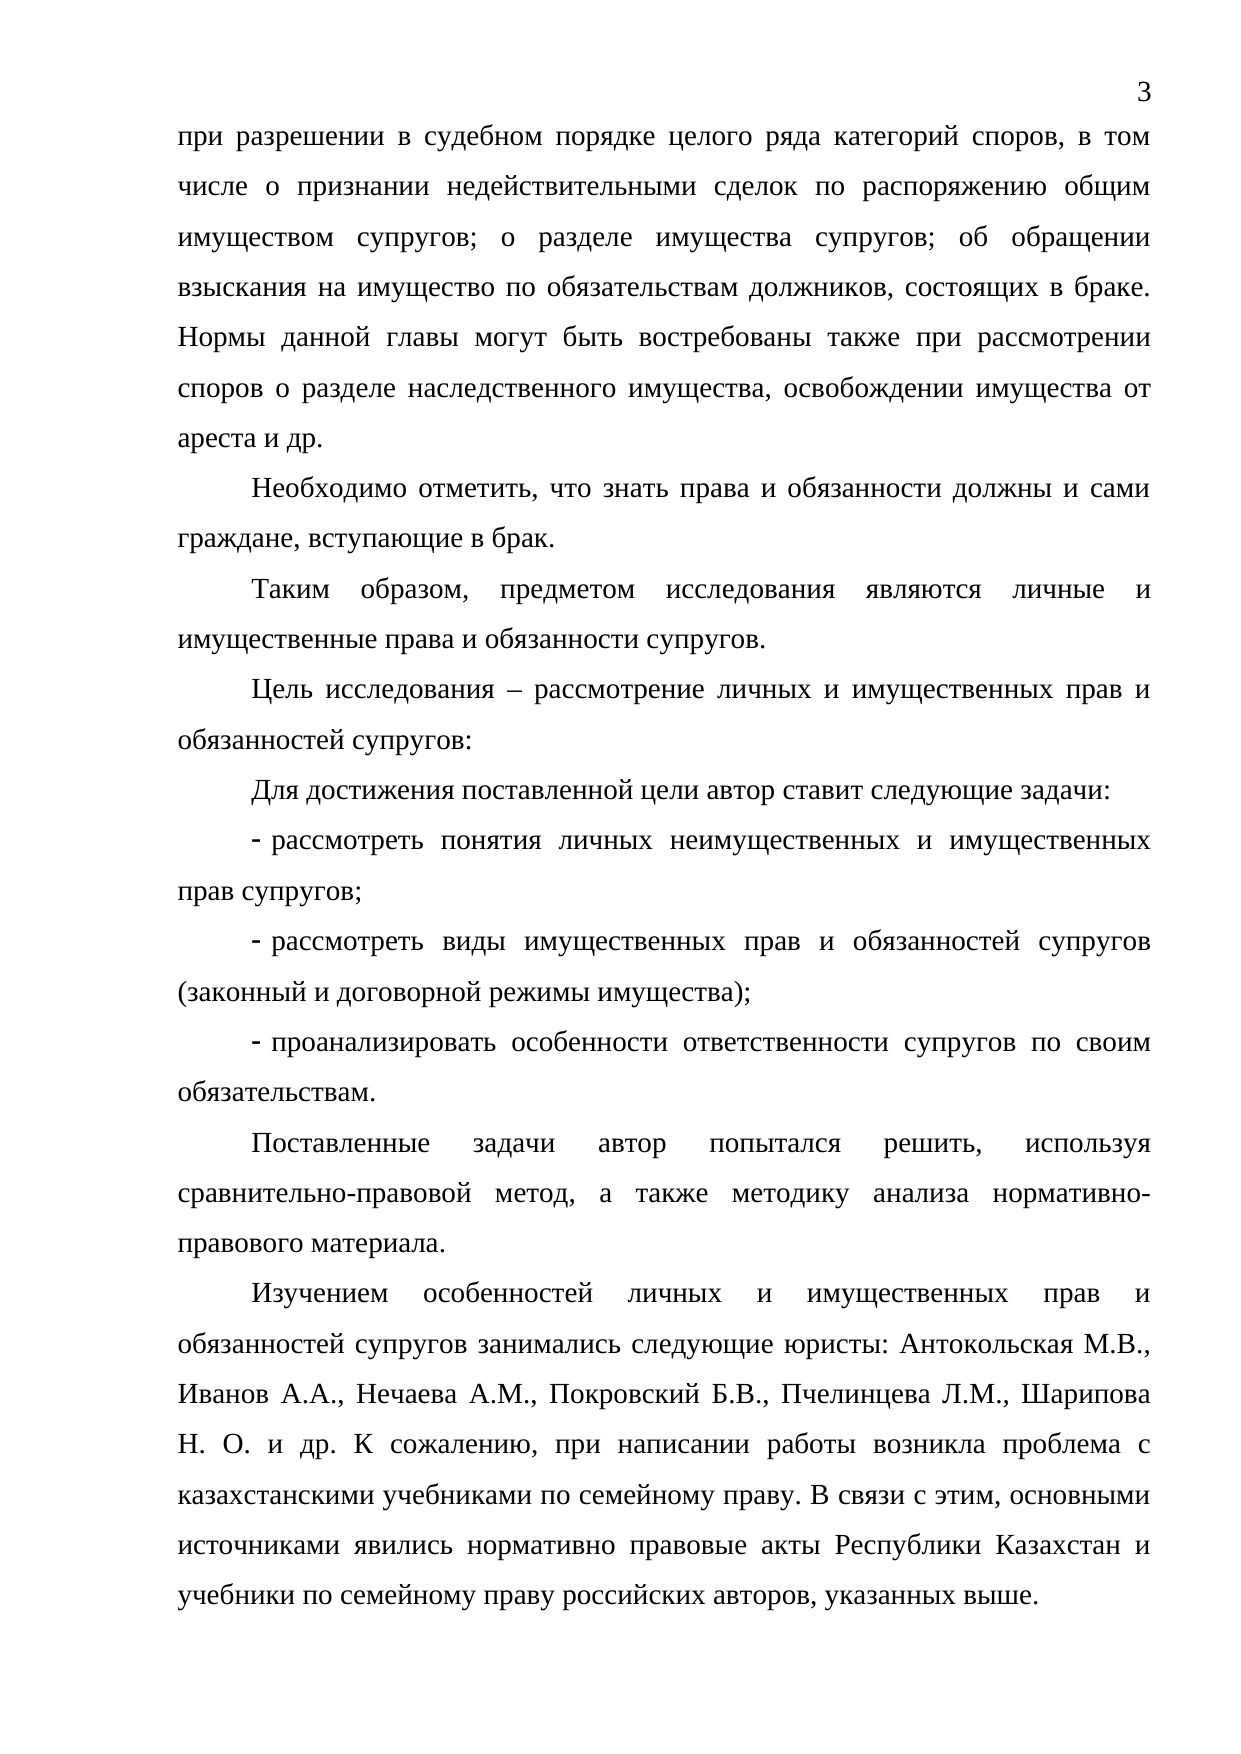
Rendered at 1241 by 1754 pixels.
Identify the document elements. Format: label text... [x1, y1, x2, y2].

text Таким образом, предметом исследования являются личные и имущественные права и обязанности супругов. [177, 571, 1152, 655]
text Необходимо отметить, что знать права и обязанности должны и сами граждане, вступающие в брак. [177, 470, 1152, 554]
text Для достижения поставленной цели автор ставит следующие задачи: [177, 772, 1152, 806]
list рассмотреть понятия личных неимущественных и имущественных прав супругов; [177, 822, 1152, 906]
text Изучением особенностей личных и имущественных прав и обязанностей супругов занимались следующие юристы: Антокольская М.В., Иванов А.А., Нечаева А.М., Покровский Б.В., Пчелинцева Л.М., Шарипова Н. О. и др. К сожалению, при написании работы возникла проблема с казахстанскими учебниками по семейному праву. В связи с этим, основными источниками явились нормативно правовые акты Республики Казахстан и учебники по семейному праву российских авторов, указанных выше. [177, 1276, 1152, 1611]
text Поставленные задачи автор попытался решить, используя сравнительно-правовой метод, а также методику анализа нормативно-правового материала. [177, 1125, 1152, 1259]
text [177, 118, 1152, 453]
text Цель исследования – рассмотрение личных и имущественных прав и обязанностей супругов: [177, 672, 1152, 755]
list проанализировать особенности ответственности супругов по своим обязательствам. [177, 1024, 1152, 1108]
list рассмотреть виды имущественных прав и обязанностей супругов (законный и договорной режимы имущества); [177, 923, 1152, 1007]
